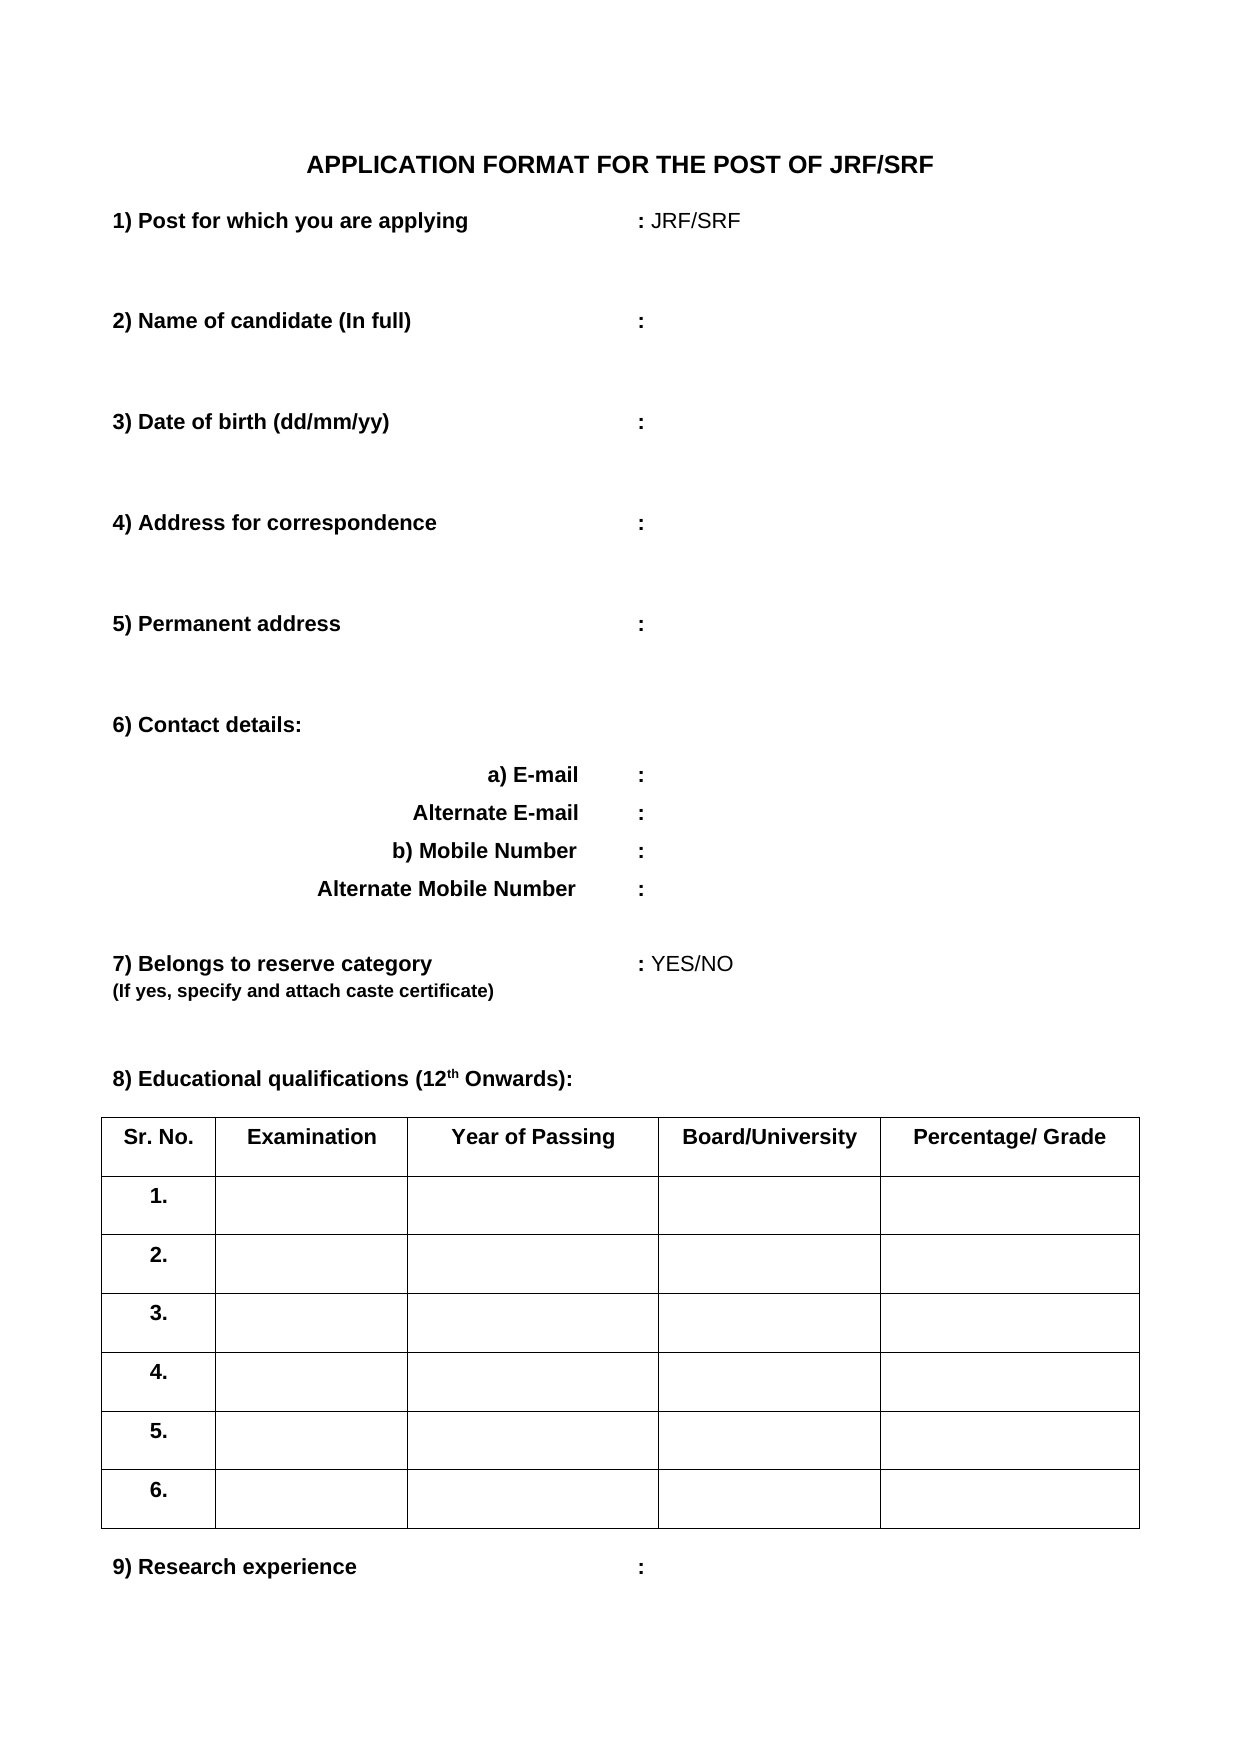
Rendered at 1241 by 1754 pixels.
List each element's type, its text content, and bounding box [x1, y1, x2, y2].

text 5) Permanent address : [112, 611, 1128, 636]
text APPLICATION FORMAT FOR THE POST OF JRF/SRF [112, 150, 1128, 179]
text 3) Date of birth (dd/mm/yy) : [112, 409, 1128, 434]
text Alternate Mobile Number : [262, 876, 1128, 901]
text b) Mobile Number : [337, 838, 1128, 863]
text 8) Educational qualifications (12th Onwards): [112, 1066, 1128, 1092]
text 1) Post for which you are applying : JRF/SRF [112, 207, 1128, 233]
table_cell [216, 1177, 407, 1234]
table_cell 4. [102, 1353, 215, 1411]
table_cell [408, 1470, 658, 1528]
table_cell [881, 1412, 1139, 1469]
table_cell 6. [102, 1470, 215, 1528]
table_cell [659, 1235, 880, 1293]
text 7) Belongs to reserve category : YES/NO [112, 951, 1128, 976]
table_cell [881, 1177, 1139, 1234]
table_cell [881, 1235, 1139, 1293]
table_header Board/University [659, 1118, 880, 1176]
table_cell [216, 1235, 407, 1293]
table_cell [216, 1412, 407, 1469]
table_cell [408, 1294, 658, 1352]
table_cell 3. [102, 1294, 215, 1352]
table_cell [881, 1353, 1139, 1411]
table_header Percentage/ Grade [881, 1118, 1139, 1176]
table_cell [408, 1353, 658, 1411]
text 9) Research experience : [112, 1554, 1128, 1579]
table_cell 2. [102, 1235, 215, 1293]
text 4) Address for correspondence : [112, 510, 1128, 535]
table_cell [408, 1177, 658, 1234]
table_header Examination [216, 1118, 407, 1176]
text 2) Name of candidate (In full) : [112, 308, 1128, 333]
text a) E-mail : [412, 762, 1128, 787]
table_cell [216, 1353, 407, 1411]
table_header Year of Passing [408, 1118, 658, 1176]
table_cell [659, 1294, 880, 1352]
table_cell [216, 1470, 407, 1528]
text (If yes, specify and attach caste certificate) [112, 980, 1128, 1002]
table_cell [659, 1470, 880, 1528]
table_cell [659, 1177, 880, 1234]
table_cell [659, 1412, 880, 1469]
table_cell [408, 1412, 658, 1469]
text 6) Contact details: [112, 712, 1128, 737]
table_header Sr. No. [102, 1118, 215, 1176]
table_cell [659, 1353, 880, 1411]
table_cell [216, 1294, 407, 1352]
table_cell 5. [102, 1412, 215, 1469]
table_cell [881, 1470, 1139, 1528]
text Alternate E-mail : [337, 800, 1128, 825]
table_cell 1. [102, 1177, 215, 1234]
table_cell [408, 1235, 658, 1293]
table_cell [881, 1294, 1139, 1352]
